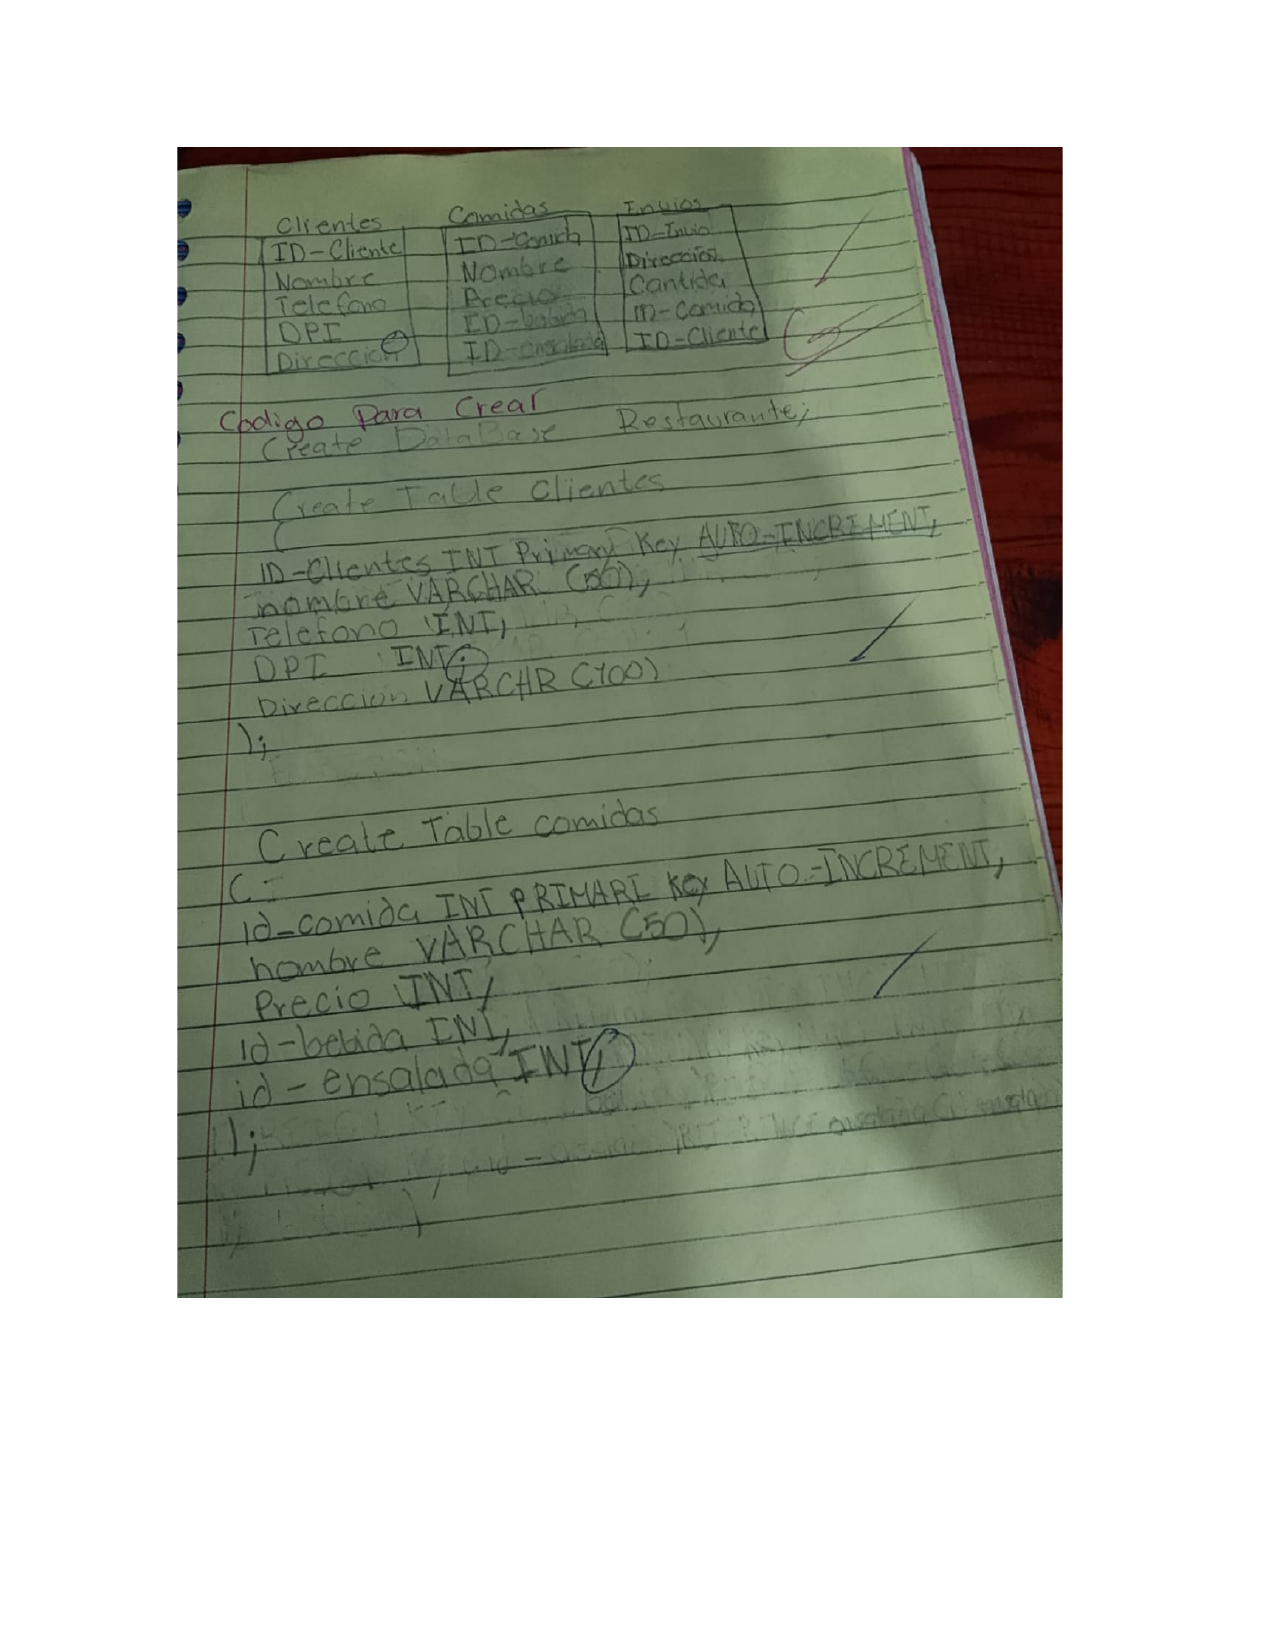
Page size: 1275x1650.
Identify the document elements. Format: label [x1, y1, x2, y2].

picture [177, 147, 1063, 1298]
